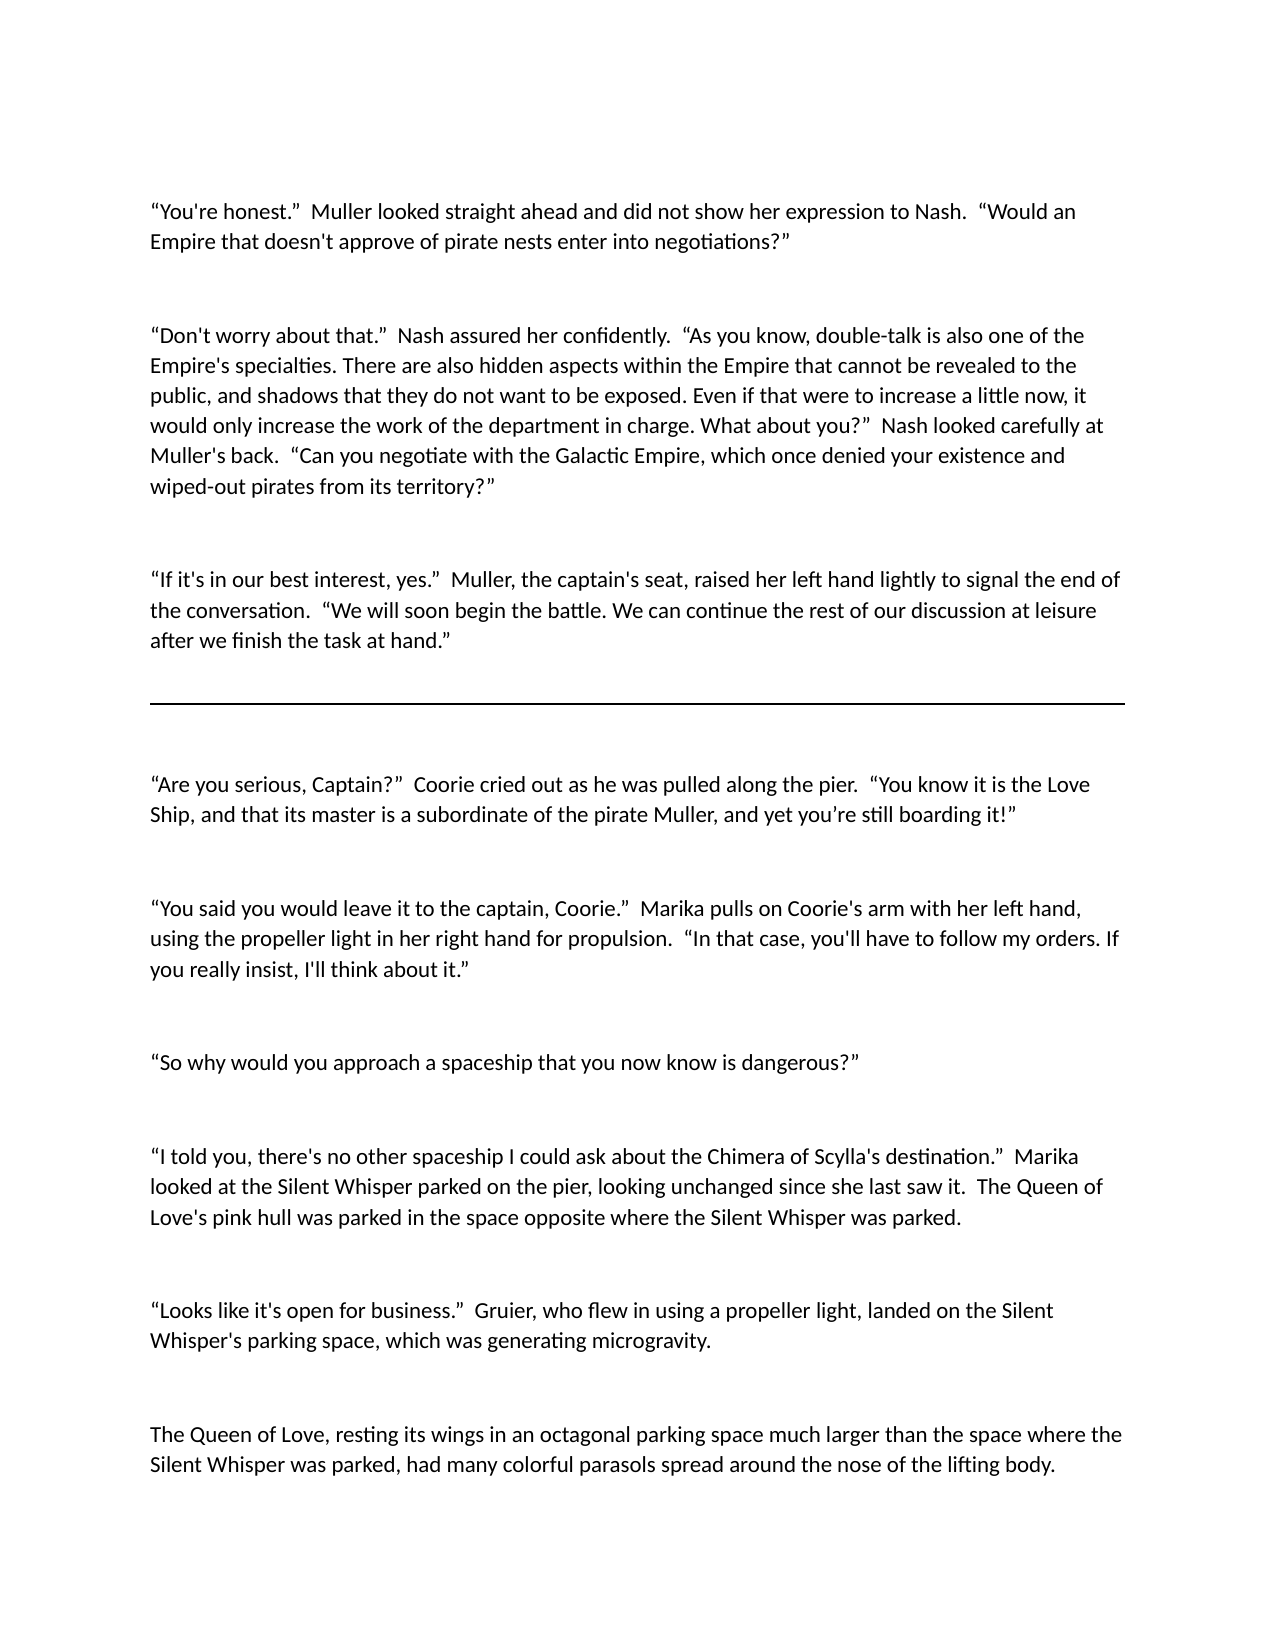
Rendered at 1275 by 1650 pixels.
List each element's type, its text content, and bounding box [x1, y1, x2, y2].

text “You're honest.” Muller looked straight ahead and did not show her expression to Nash. “Would an Empire that doesn't approve of pirate nests enter into negotiations?” [150, 197, 1125, 255]
text “You said you would leave it to the captain, Coorie.” Marika pulls on Coorie's arm with her left hand, using the propeller light in her right hand for propulsion. “In that case, you'll have to follow my orders. If you really insist, I'll think about it.” [150, 894, 1125, 983]
text “Looks like it's open for business.” Gruier, who flew in using a propeller light, landed on the Silent Whisper's parking space, which was generating microgravity. [150, 1296, 1125, 1354]
text “Don't worry about that.” Nash assured her confidently. “As you know, double-talk is also one of the Empire's specialties. There are also hidden aspects within the Empire that cannot be revealed to the public, and shadows that they do not want to be exposed. Even if that were to increase a little now, it would only increase the work of the department in charge. What about you?” Nash looked carefully at Muller's back. “Can you negotiate with the Galactic Empire, which once denied your existence and wiped-out pirates from its territory?” [150, 321, 1125, 500]
text “I told you, there's no other spaceship I could ask about the Chimera of Scylla's destination.” Marika looked at the Silent Whisper parked on the pier, looking unchanged since she last saw it. The Queen of Love's pink hull was parked in the space opposite where the Silent Whisper was parked. [150, 1142, 1125, 1231]
text The Queen of Love, resting its wings in an octagonal parking space much larger than the space where the Silent Whisper was parked, had many colorful parasols spread around the nose of the lifting body. [150, 1420, 1125, 1478]
text “If it's in our best interest, yes.” Muller, the captain's seat, raised her left hand lightly to signal the end of the conversation. “We will soon begin the battle. We can continue the rest of our discussion at leisure after we finish the task at hand.” [150, 566, 1125, 654]
text “So why would you approach a spaceship that you now know is dangerous?” [150, 1048, 1125, 1076]
text “Are you serious, Captain?” Coorie cried out as he was pulled along the pier. “You know it is the Love Ship, and that its master is a subordinate of the pirate Muller, and yet you’re still boarding it!” [150, 770, 1125, 828]
